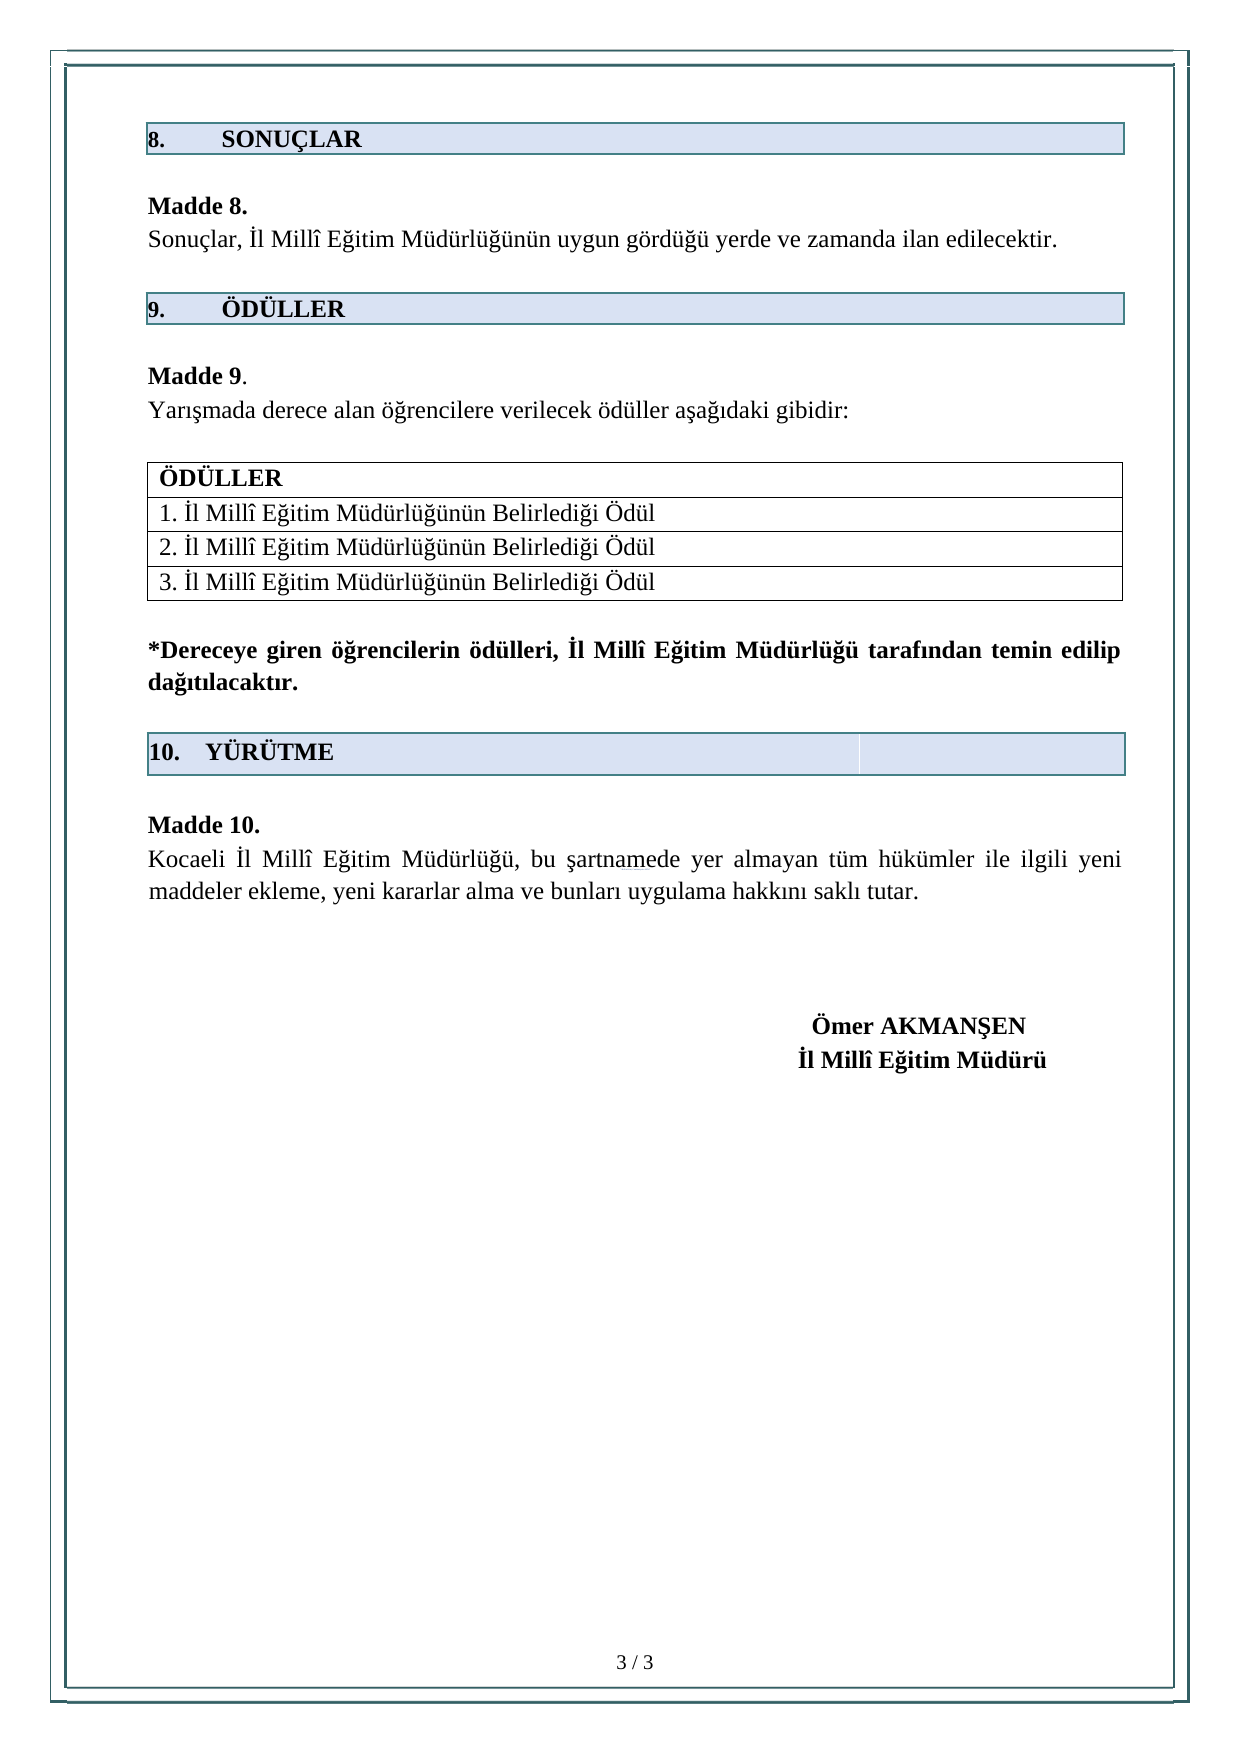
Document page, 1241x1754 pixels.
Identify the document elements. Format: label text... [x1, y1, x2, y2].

text İl Millî Eğitim Müdürü [148, 1045, 1123, 1074]
subtitle SONUÇLAR [148, 124, 1123, 153]
text *Dereceye giren öğrencilerin ödülleri, İl Millî Eğitim Müdürlüğü tarafından temin edilip dağıtılacaktır. [148, 635, 1123, 696]
text Madde 9. [148, 361, 1123, 390]
text Yarışmada derece alan öğrencilere verilecek ödüller aşağıdaki gibidir: [148, 395, 1123, 423]
table_cell 3. İl Millî Eğitim Müdürlüğünün Belirlediği Ödül [148, 567, 1122, 600]
text Madde 8. [148, 191, 1123, 219]
table_header ÖDÜLLER [148, 463, 1122, 497]
text Sonuçlar, İl Millî Eğitim Müdürlüğünün uygun gördüğü yerde ve zamanda ilan edilecektir. [148, 224, 1123, 253]
text Madde 10. [148, 810, 1123, 839]
table_header 10. YÜRÜTME [149, 734, 859, 774]
picture [66, 1686, 1174, 1704]
table_cell 2. İl Millî Eğitim Müdürlüğünün Belirlediği Ödül [148, 532, 1122, 566]
table_cell 1. İl Millî Eğitim Müdürlüğünün Belirlediği Ödül [148, 498, 1122, 531]
picture [66, 49, 1174, 67]
table_header [860, 734, 1124, 774]
text Kocaeli İl Millî Eğitim Müdürlüğü, bu şartnamede yer almayan tüm hükümler ile ilgili yeni maddeler ekleme, yeni kararlar alma ve bunları uygulama hakkını saklı tutar. [148, 844, 1123, 905]
text Ömer AKMANŞEN [148, 1011, 1123, 1040]
subtitle ÖDÜLLER [148, 294, 1123, 323]
